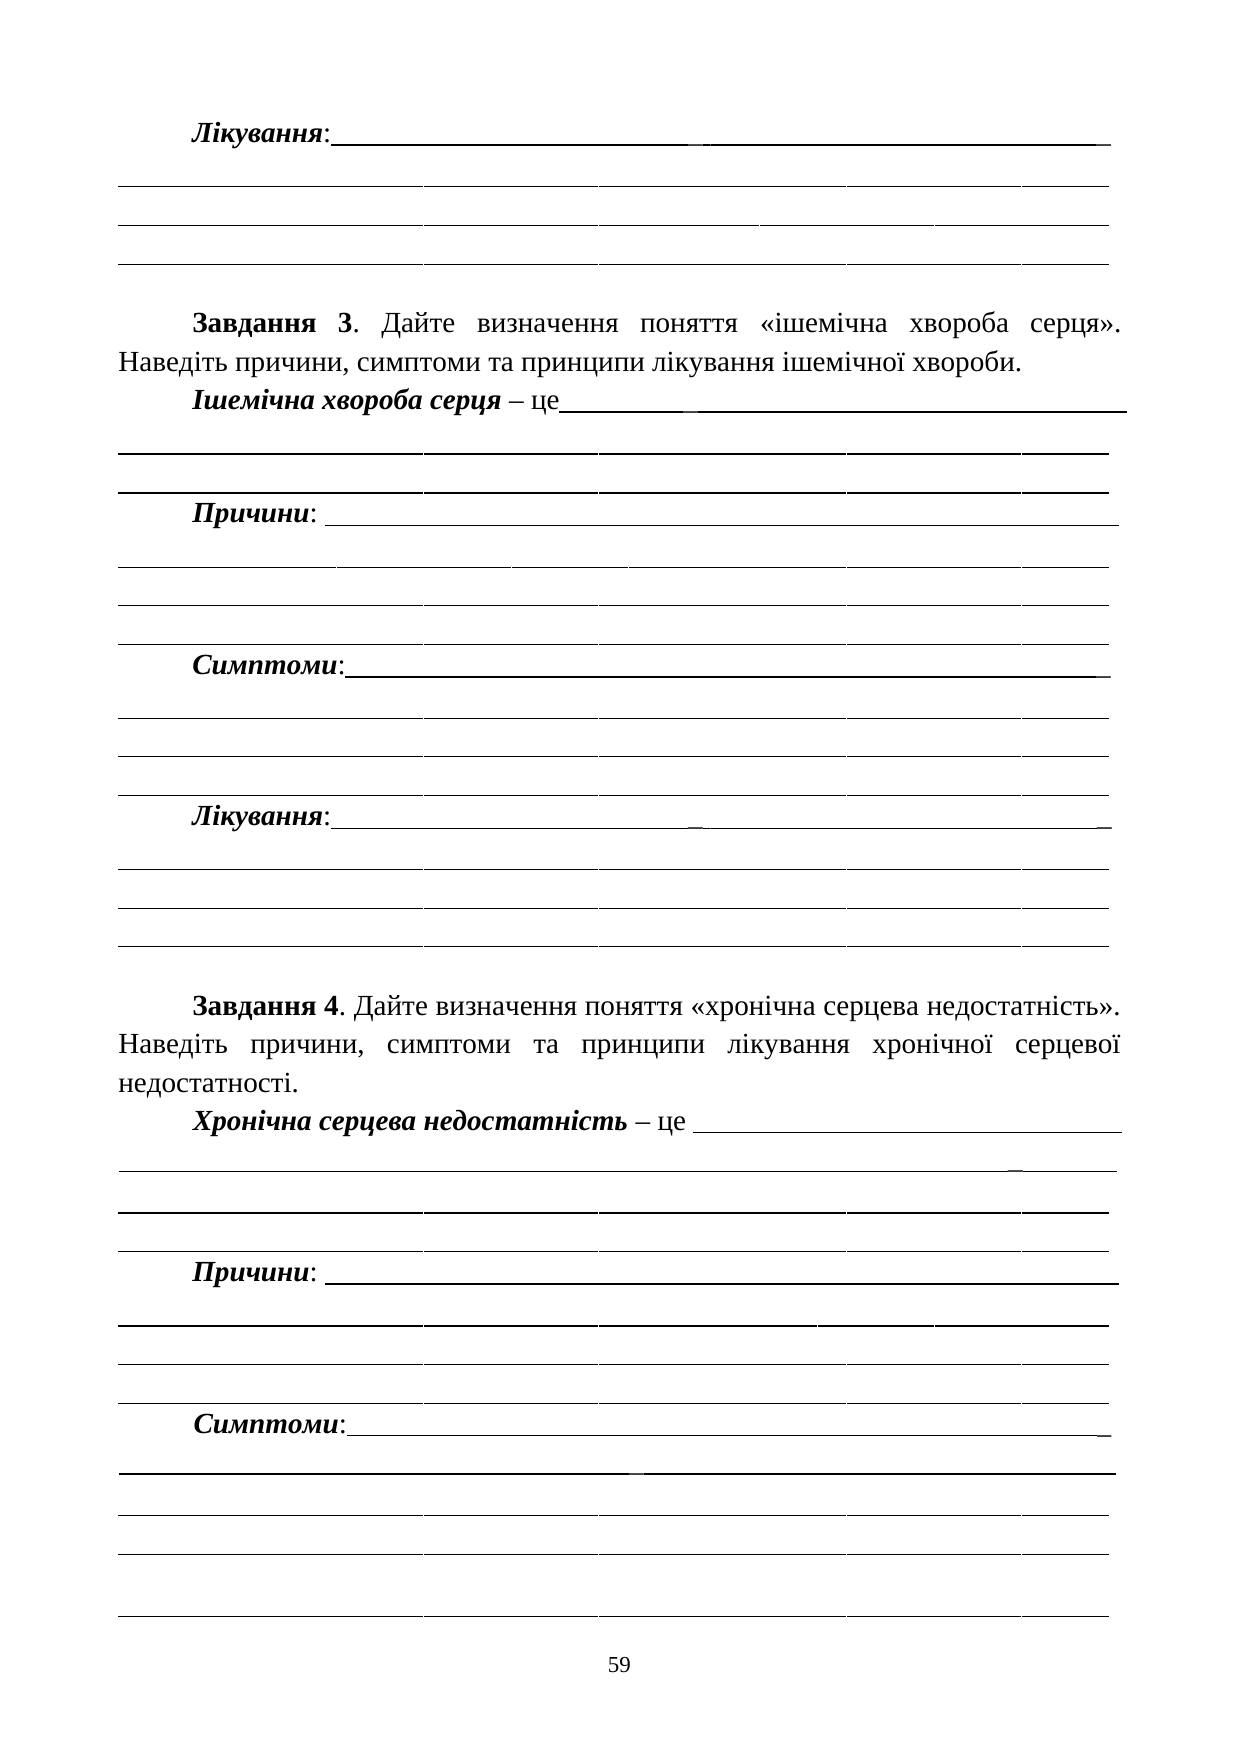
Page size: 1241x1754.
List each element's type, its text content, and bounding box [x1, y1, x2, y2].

text _ [69, 1444, 1116, 1478]
text Наведіть причини, симптоми та принципи лікування ішемічної хвороби. [118, 344, 1146, 377]
text Симптоми: _ [69, 1397, 1111, 1439]
subtitle Хронічна серцева недостатність – це [69, 1104, 1122, 1137]
text Завдання 3. Дайте визначення поняття «ішемічна хвороба серця». [192, 306, 1146, 339]
text Причини: [192, 487, 1146, 529]
text Завдання 4. Дайте визначення поняття «хронічна серцева недостатність». Наведіть причини, симптоми та принципи лікування хронічної серцевої недостатності. [118, 988, 1122, 1099]
text Симптоми: _ [192, 638, 1146, 680]
text Ішемічна хвороба серця – це _ [192, 382, 1146, 416]
text _ [69, 1142, 1117, 1175]
text Лікування: _ _ [192, 790, 1146, 832]
text Лікування: _ _ [192, 115, 1146, 149]
text Причини: [192, 1246, 1146, 1288]
